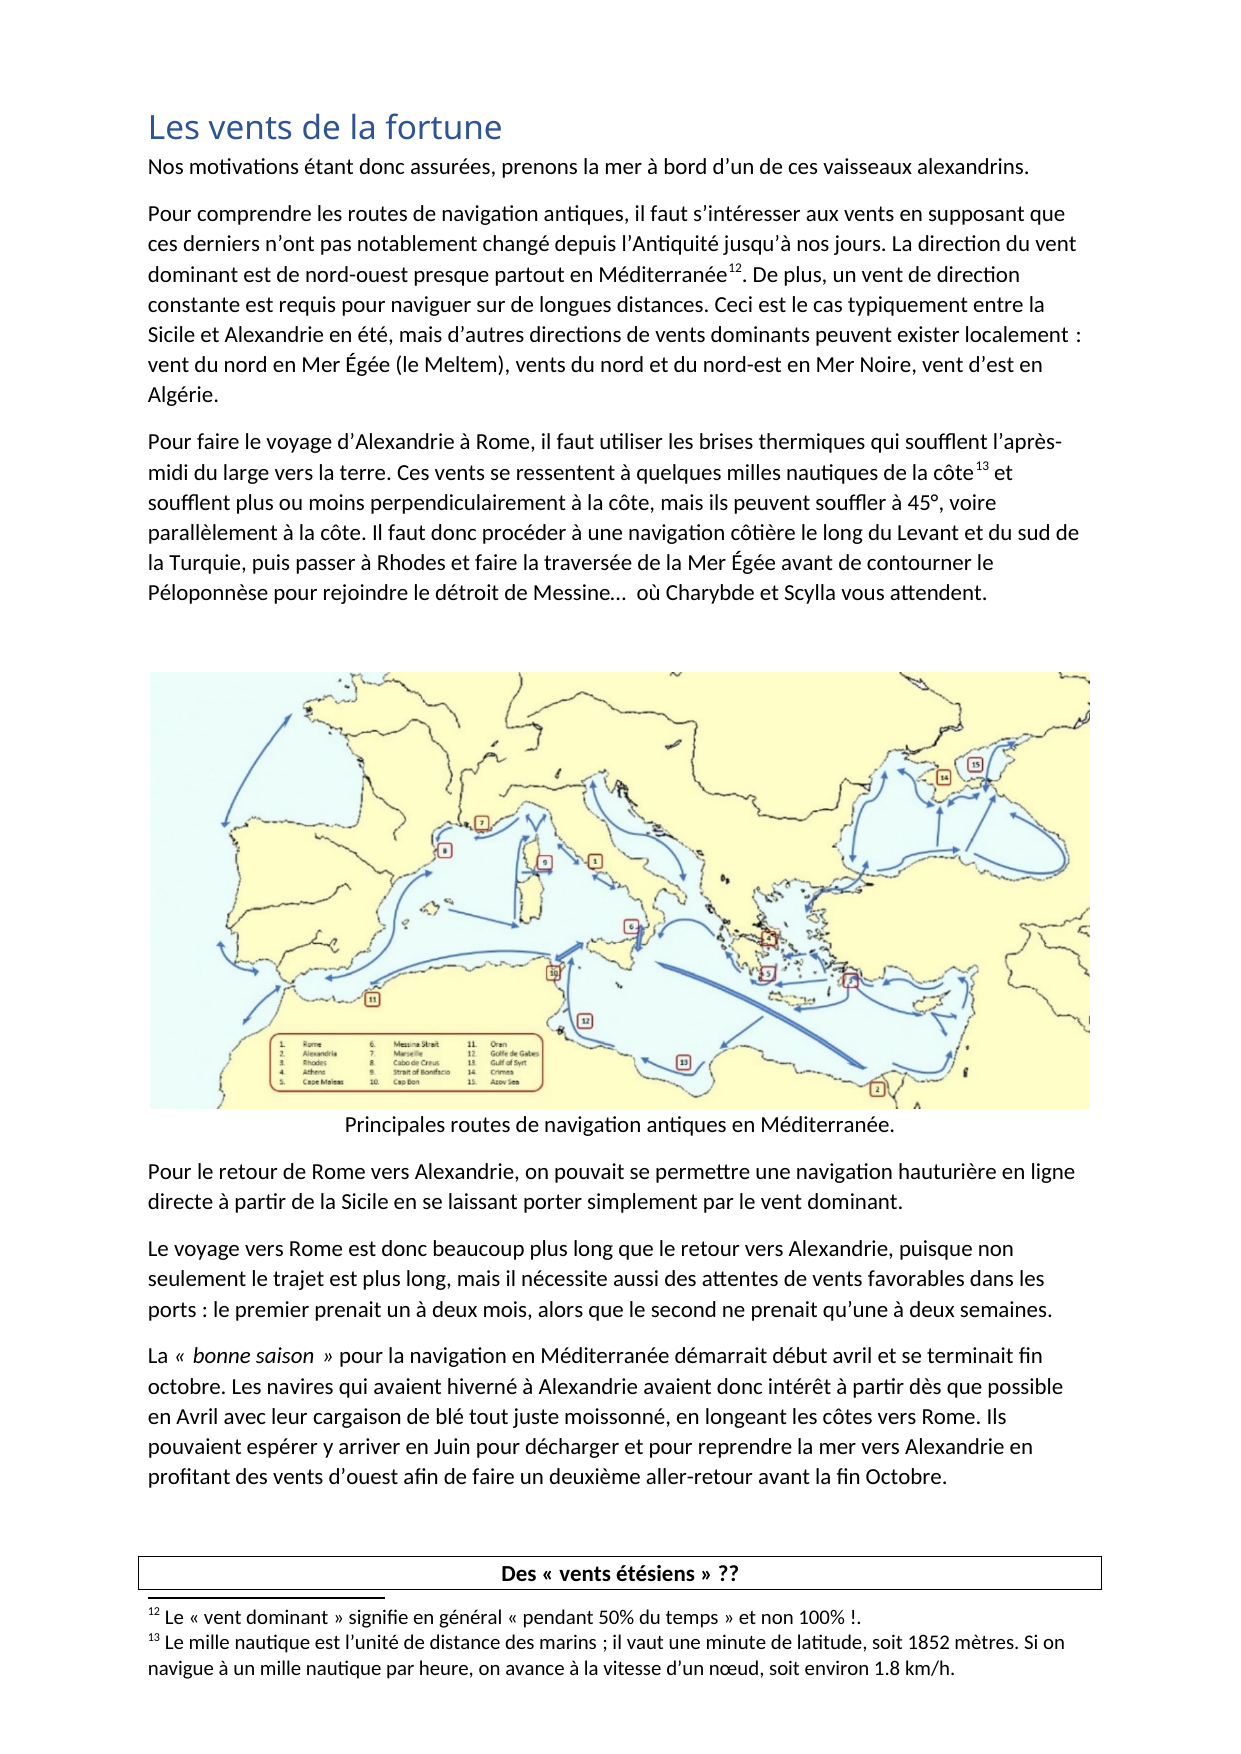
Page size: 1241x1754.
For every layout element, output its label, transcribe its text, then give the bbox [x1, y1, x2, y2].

subtitle Les vents de la fortune [148, 103, 1093, 149]
text La « bonne saison » pour la navigation en Méditerranée démarrait début avril et se terminait fin octobre. Les navires qui avaient hiverné à Alexandrie avaient donc intérêt à partir dès que possible en Avril avec leur cargaison de blé tout juste moissonné, en longeant les côtes vers Rome. Ils pouvaient espérer y arriver en Juin pour décharger et pour reprendre la mer vers Alexandrie en profitant des vents d’ouest afin de faire un deuxième aller-retour avant la fin Octobre. [148, 1342, 1093, 1490]
picture [150, 672, 1090, 1109]
text Pour faire le voyage d’Alexandrie à Rome, il faut utiliser les brises thermiques qui soufflent l’après-midi du large vers la terre. Ces vents se ressentent à quelques milles nautiques de la côte et soufflent plus ou moins perpendiculairement à la côte, mais ils peuvent souffler à 45°, voire parallèlement à la côte. Il faut donc procéder à une navigation côtière le long du Levant et du sud de la Turquie, puis passer à Rhodes et faire la traversée de la Mer Égée avant de contourner le Péloponnèse pour rejoindre le détroit de Messine… où Charybde et Scylla vous attendent. [148, 427, 1093, 606]
text Nos motivations étant donc assurées, prenons la mer à bord d’un de ces vaisseaux alexandrins. [148, 152, 1093, 180]
text Pour comprendre les routes de navigation antiques, il faut s’intéresser aux vents en supposant que ces derniers n’ont pas notablement changé depuis l’Antiquité jusqu’à nos jours. La direction du vent dominant est de nord-ouest presque partout en Méditerranée. De plus, un vent de direction constante est requis pour naviguer sur de longues distances. Ceci est le cas typiquement entre la Sicile et Alexandrie en été, mais d’autres directions de vents dominants peuvent exister localement : vent du nord en Mer Égée (le Meltem), vents du nord et du nord-est en Mer Noire, vent d’est en Algérie. [148, 199, 1093, 408]
text Pour le retour de Rome vers Alexandrie, on pouvait se permettre une navigation hauturière en ligne directe à partir de la Sicile en se laissant porter simplement par le vent dominant. [148, 1157, 1093, 1215]
text Le voyage vers Rome est donc beaucoup plus long que le retour vers Alexandrie, puisque non seulement le trajet est plus long, mais il nécessite aussi des attentes de vents favorables dans les ports : le premier prenait un à deux mois, alors que le second ne prenait qu’une à deux semaines. [148, 1234, 1093, 1323]
text Des « vents étésiens » ?? [139, 1557, 1101, 1589]
